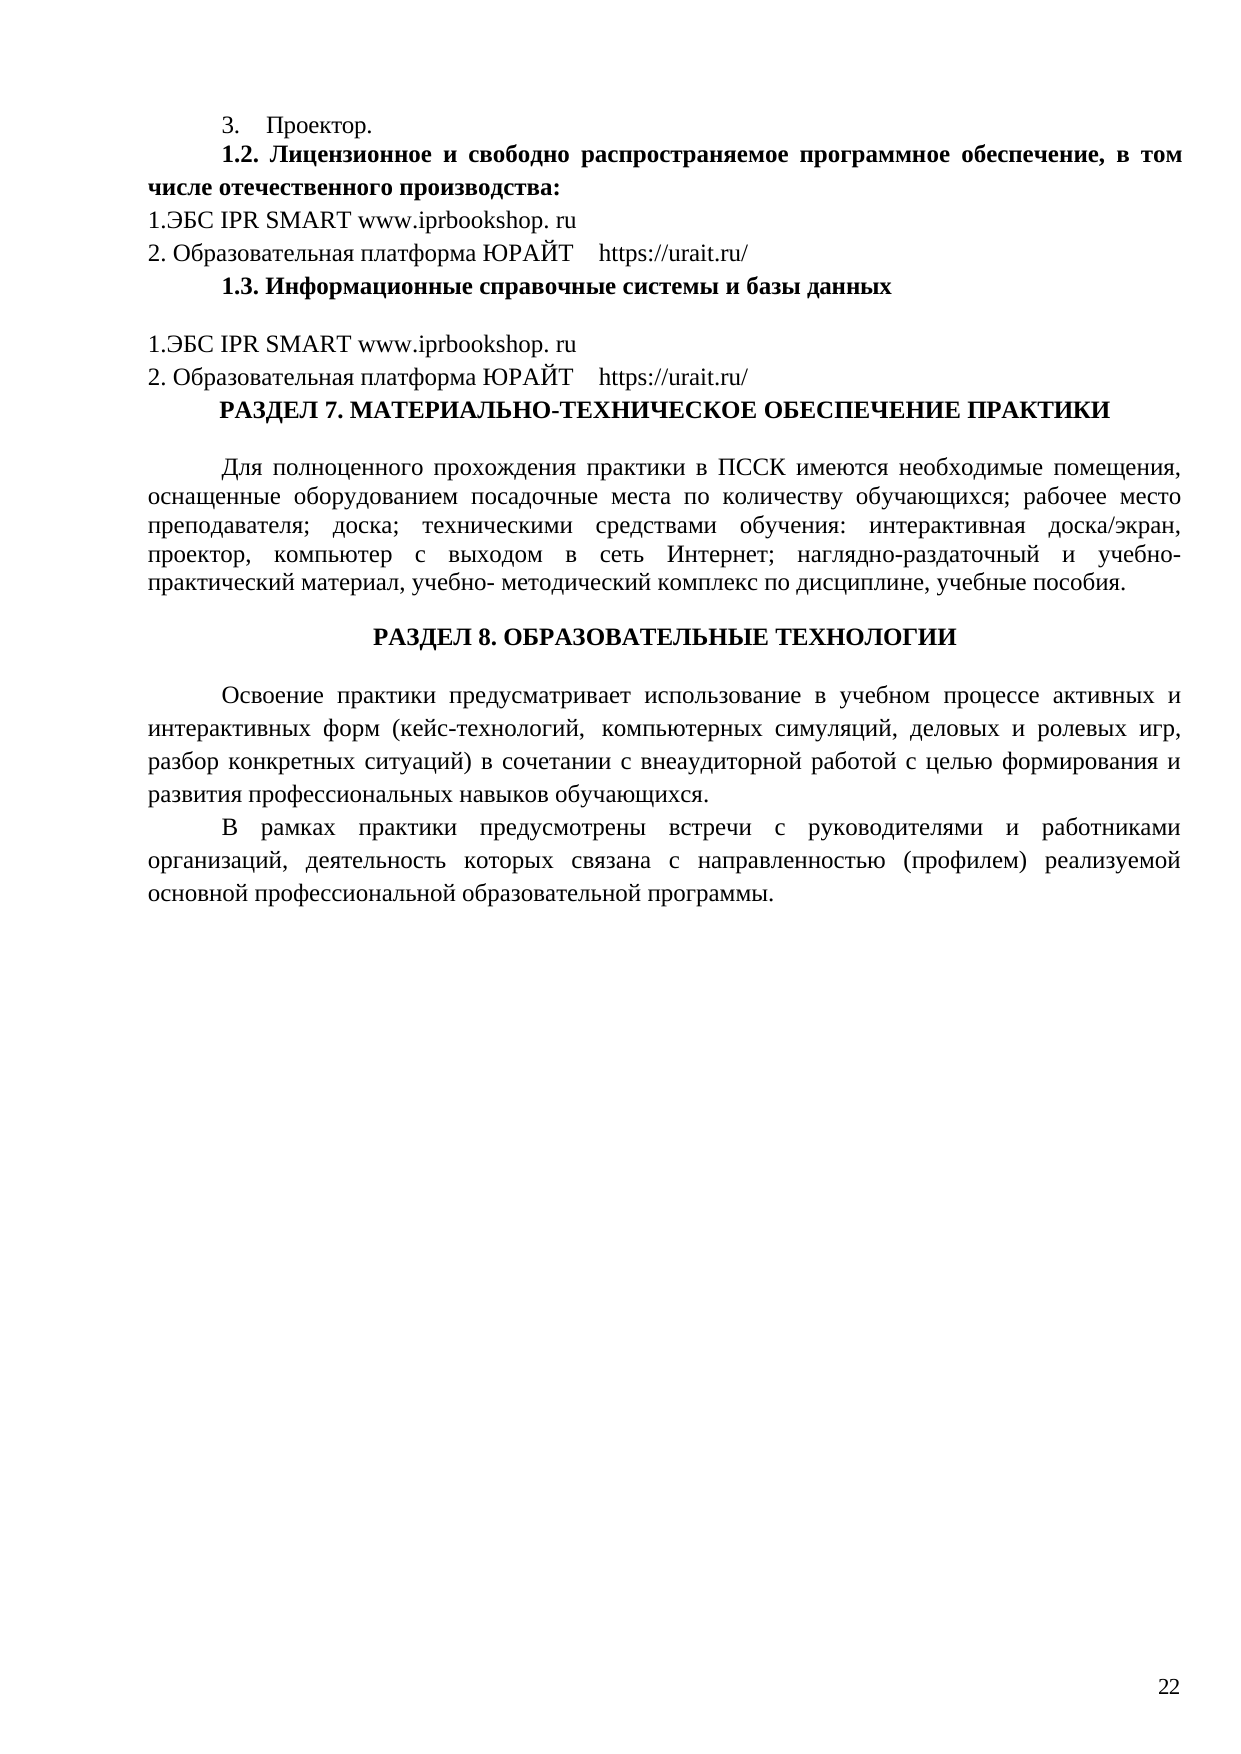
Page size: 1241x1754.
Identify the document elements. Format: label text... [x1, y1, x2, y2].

text Освоение практики предусматривает использование в учебном процессе активных и интерактивных форм (кейс-технологий, компьютерных симуляций, деловых и ролевых игр, разбор конкретных ситуаций) в сочетании с внеаудиторной работой с целью формирования и развития профессиональных навыков обучающихся. [148, 680, 1182, 808]
subtitle Лицензионное и свободно распространяемое программное обеспечение, в том числе отечественного производства: [148, 139, 1182, 201]
list 1.ЭБС IPR SMART www.iprbookshop. ru [148, 205, 1152, 234]
list Информационные справочные системы и базы данных [221, 271, 1205, 300]
subtitle РАЗДЕЛ 7. МАТЕРИАЛЬНО-ТЕХНИЧЕСКОЕ ОБЕСПЕЧЕНИЕ ПРАКТИКИ [177, 395, 1153, 424]
text Для полноценного прохождения практики в ПССК имеются необходимые помещения, оснащенные оборудованием посадочные места по количеству обучающихся; рабочее место преподавателя; доска; техническими средствами обучения: интерактивная доска/экран, проектор, компьютер с выходом в сеть Интернет; наглядно-раздаточный и учебно-практический материал, учебно- методический комплекс по дисциплине, учебные пособия. [148, 452, 1182, 596]
subtitle РАЗДЕЛ 8. ОБРАЗОВАТЕЛЬНЫЕ ТЕХНОЛОГИИ [125, 622, 1204, 651]
list 2. Образовательная платформа ЮРАЙТ https://urait.ru/ [148, 238, 1152, 267]
list Проектор. [221, 110, 1205, 139]
text В рамках практики предусмотрены встречи с руководителями и работниками организаций, деятельность которых связана с направленностью (профилем) реализуемой основной профессиональной образовательной программы. [148, 812, 1182, 907]
list 1.ЭБС IPR SMART www.iprbookshop. ru [148, 329, 1152, 358]
list 2. Образовательная платформа ЮРАЙТ https://urait.ru/ [148, 362, 1152, 391]
